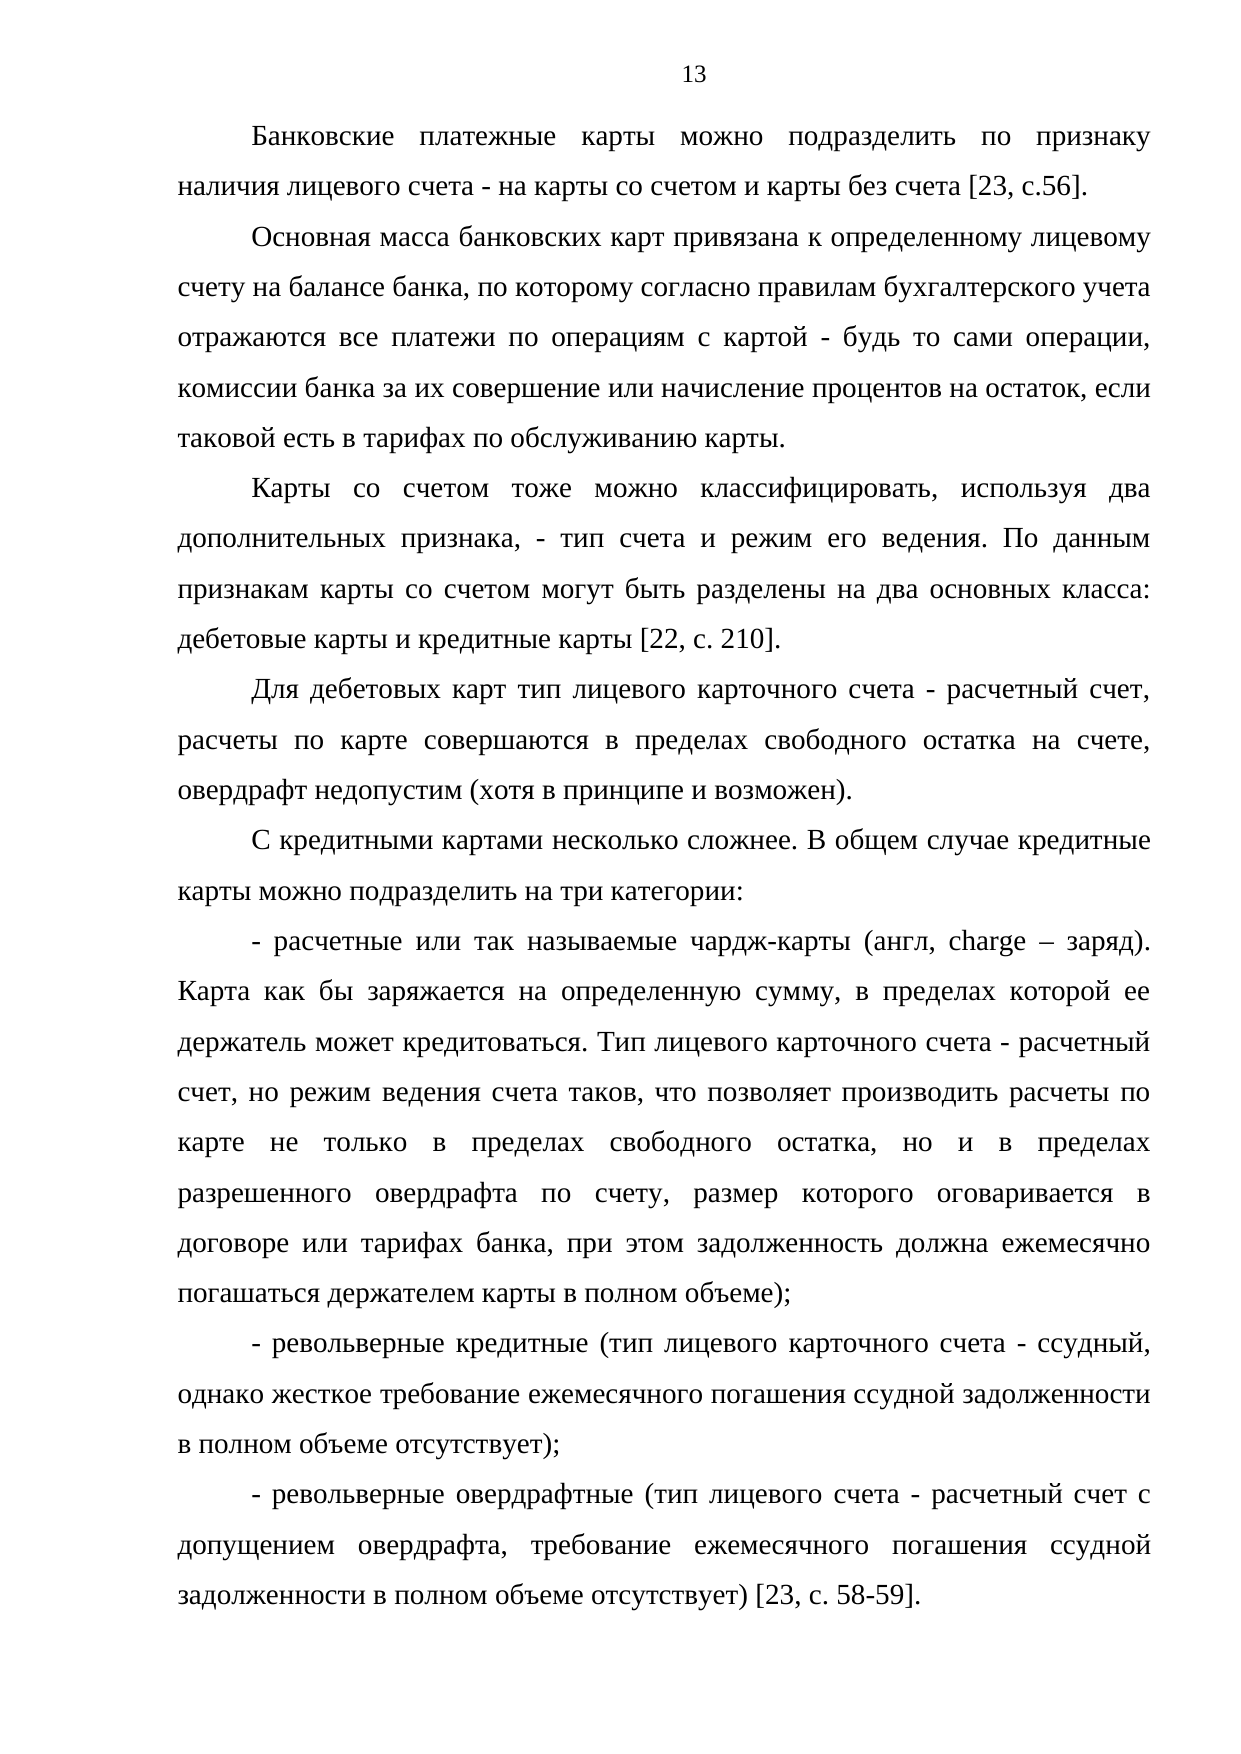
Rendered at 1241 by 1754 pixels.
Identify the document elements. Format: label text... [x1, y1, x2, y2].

text - расчетные или так называемые чардж-карты (англ, charge – заряд). Карта как бы заряжается на определенную сумму, в пределах которой ее держатель может кредитоваться. Тип лицевого карточного счета - расчетный счет, но режим ведения счета таков, что позволяет производить расчеты по карте не только в пределах свободного остатка, но и в пределах разрешенного овердрафта по счету, размер которого оговаривается в договоре или тарифах банка, при этом задолженность должна ежемесячно погашаться держателем карты в полном объеме); [177, 923, 1152, 1309]
text - револьверные овердрафтные (тип лицевого счета - расчетный счет с допущением овердрафта, требование ежемесячного погашения ссудной задолженности в полном объеме отсутствует) [23, с. 58-59]. [177, 1477, 1152, 1611]
text - револьверные кредитные (тип лицевого карточного счета - ссудный, однако жесткое требование ежемесячного погашения ссудной задолженности в полном объеме отсутствует); [177, 1326, 1152, 1460]
text Для дебетовых карт тип лицевого карточного счета - расчетный счет, расчеты по карте совершаются в пределах свободного остатка на счете, овердрафт недопустим (хотя в принципе и возможен). [177, 672, 1152, 806]
text Основная масса банковских карт привязана к определенному лицевому счету на балансе банка, по которому согласно правилам бухгалтерского учета отражаются все платежи по операциям с картой - будь то сами операции, комиссии банка за их совершение или начисление процентов на остаток, если таковой есть в тарифах по обслуживанию карты. [177, 219, 1152, 453]
text Банковские платежные карты можно подразделить по признаку наличия лицевого счета - на карты со счетом и карты без счета [23, с.56]. [177, 118, 1152, 202]
text Карты со счетом тоже можно классифицировать, используя два дополнительных признака, - тип счета и режим его ведения. По данным признакам карты со счетом могут быть разделены на два основных класса: дебетовые карты и кредитные карты [22, с. 210]. [177, 470, 1152, 655]
text С кредитными картами несколько сложнее. В общем случае кредитные карты можно подразделить на три категории: [177, 822, 1152, 906]
